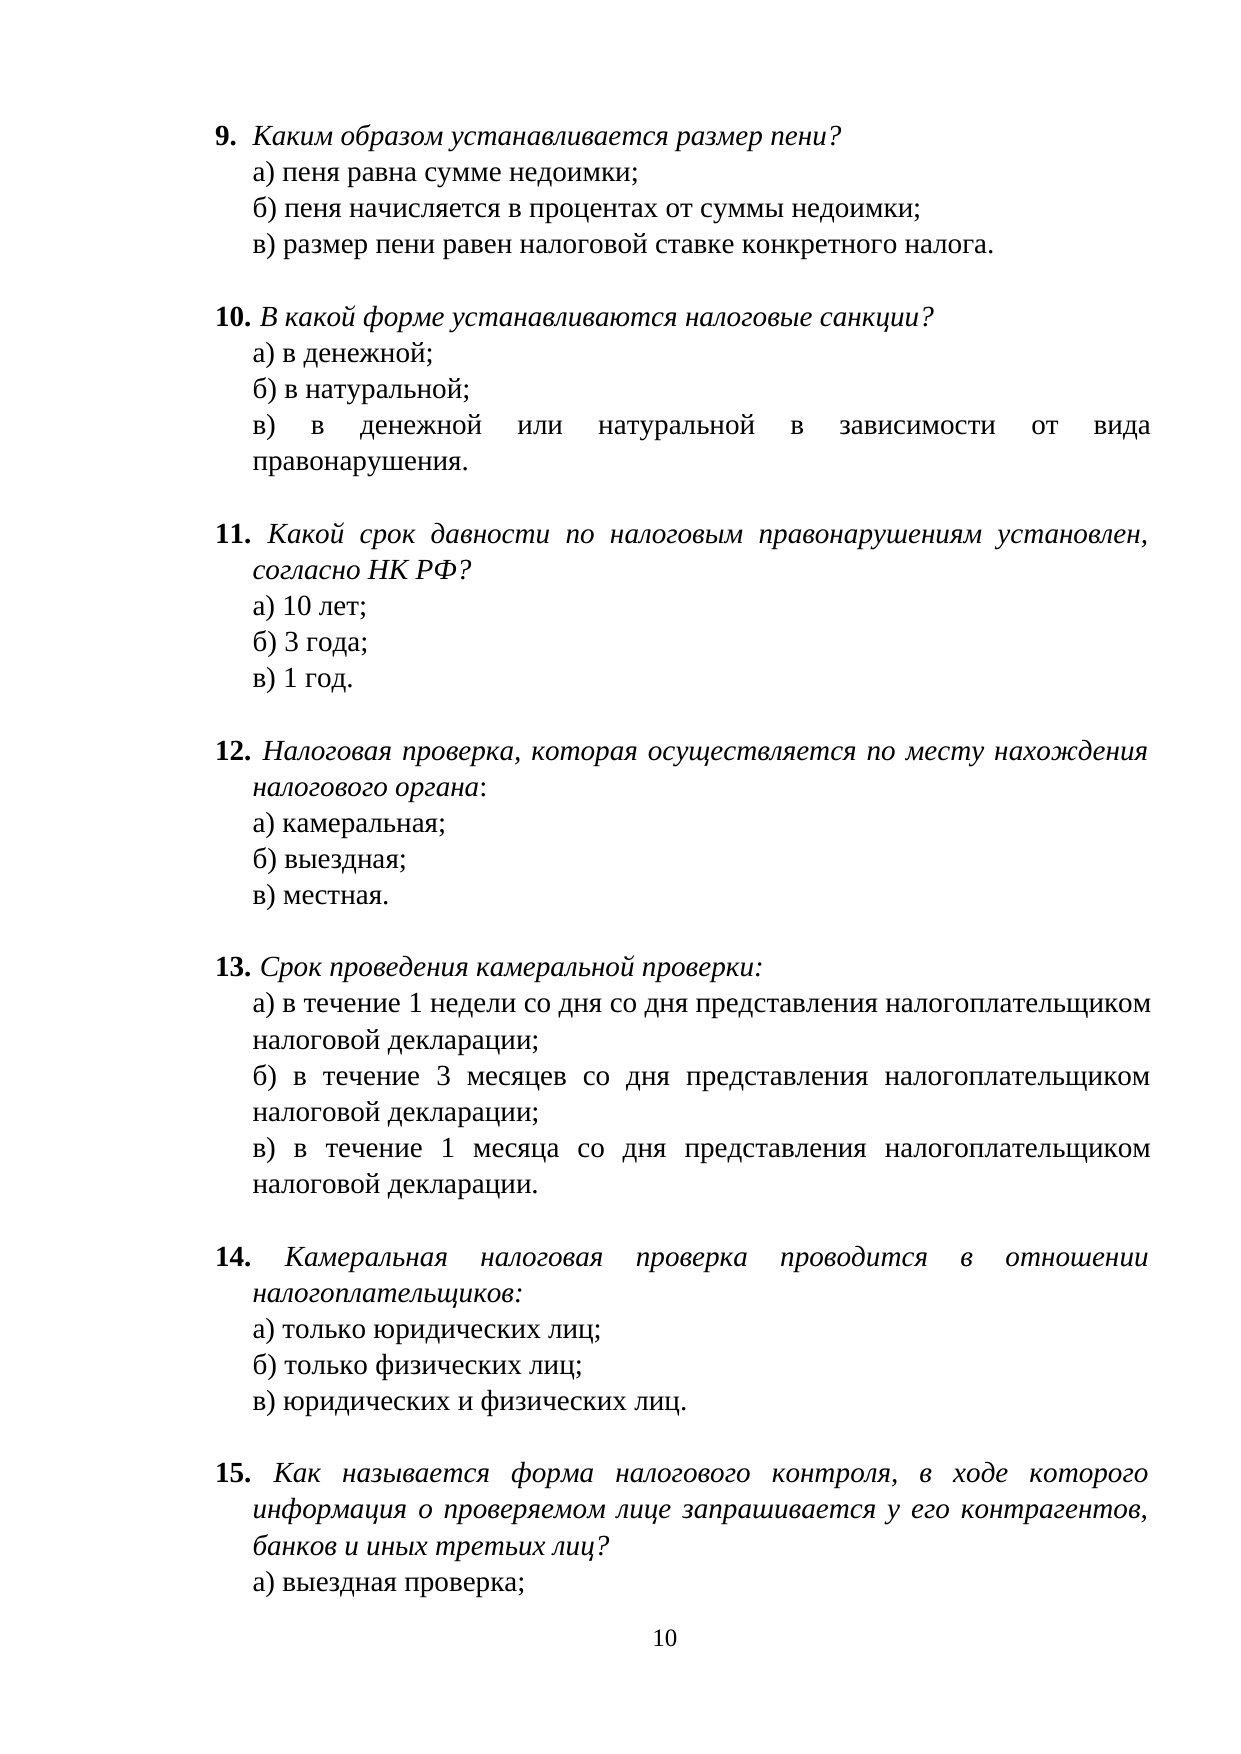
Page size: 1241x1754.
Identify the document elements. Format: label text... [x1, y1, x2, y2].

list б) выездная; [252, 841, 1152, 874]
list Как называется форма налогового контроля, в ходе которого информация о проверяемом лице запрашивается у его контрагентов, банков и иных третьих лиц? [215, 1456, 1152, 1561]
list а) в денежной; [252, 335, 1152, 368]
list в) размер пени равен налоговой ставке конкретного налога. [252, 227, 1152, 260]
list б) пеня начисляется в процентах от суммы недоимки; [252, 190, 1152, 224]
list б) только физических лиц; [252, 1347, 1152, 1381]
list В какой форме устанавливаются налоговые санкции? [215, 299, 1152, 332]
list в) местная. [252, 877, 1152, 911]
list б) в натуральной; [252, 371, 1152, 405]
list а) камеральная; [252, 805, 1152, 838]
list Какой срок давности по налоговым правонарушениям установлен, согласно НК РФ? [215, 516, 1152, 585]
list в) юридических и физических лиц. [252, 1383, 1152, 1417]
list Срок проведения камеральной проверки: [215, 949, 1152, 983]
list а) в течение 1 недели со дня со дня представления налогоплательщиком налоговой декларации; [252, 986, 1152, 1055]
list Камеральная налоговая проверка проводится в отношении налогоплательщиков: [215, 1239, 1152, 1308]
list в) в денежной или натуральной в зависимости от вида правонарушения. [252, 407, 1152, 477]
list в) в течение 1 месяца со дня представления налогоплательщиком налоговой декларации. [252, 1130, 1152, 1200]
list а) 10 лет; [252, 588, 1152, 622]
list а) пеня равна сумме недоимки; [252, 154, 1152, 188]
list б) 3 года; [252, 624, 1152, 658]
list Налоговая проверка, которая осуществляется по месту нахождения налогового органа: [215, 733, 1152, 802]
list в) 1 год. [252, 660, 1152, 694]
list б) в течение 3 месяцев со дня представления налогоплательщиком налоговой декларации; [252, 1058, 1152, 1128]
list а) только юридических лиц; [252, 1311, 1152, 1344]
list Каким образом устанавливается размер пени? [215, 118, 1152, 152]
list а) выездная проверка; [252, 1564, 1152, 1597]
